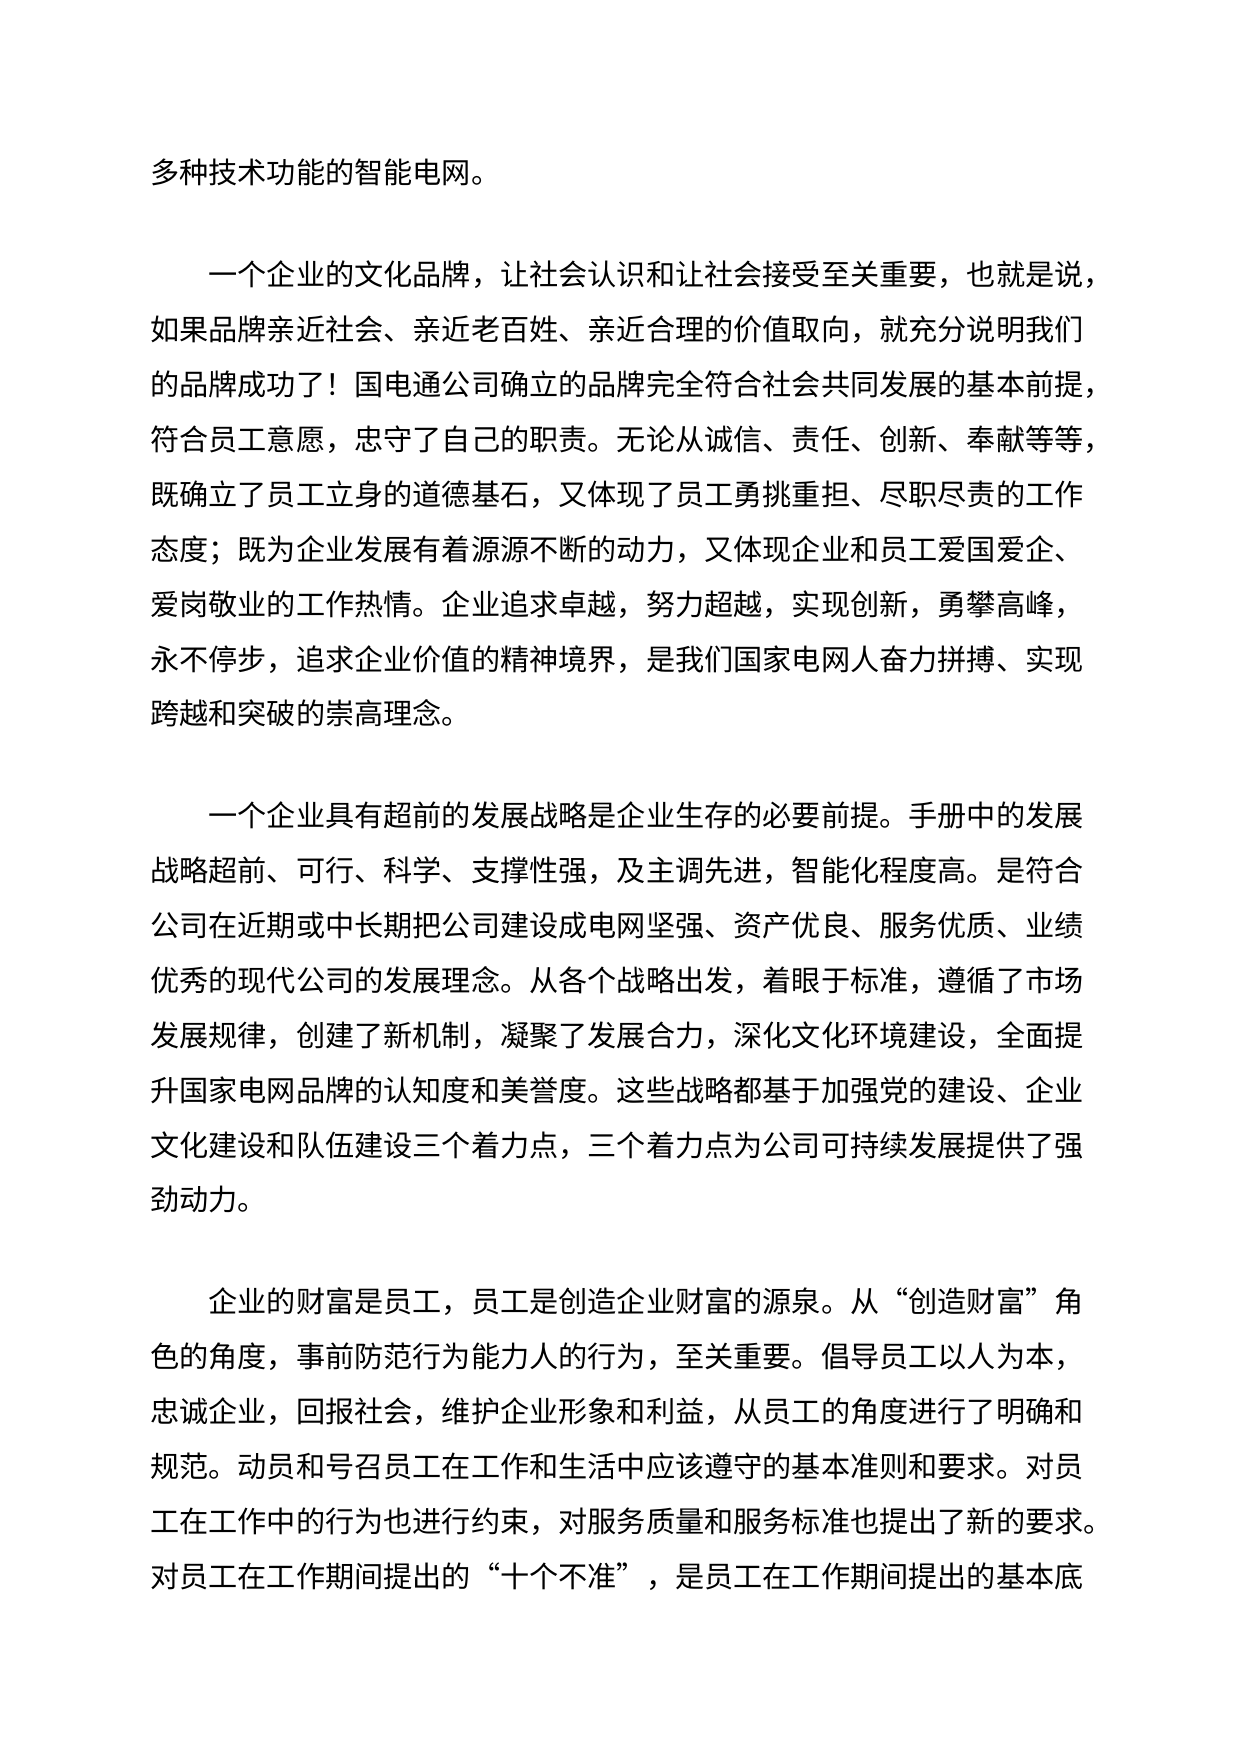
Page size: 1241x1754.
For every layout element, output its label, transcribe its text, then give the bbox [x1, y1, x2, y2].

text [150, 1279, 1090, 1596]
text 一个企业的文化品牌，让社会认识和让社会接受至关重要，也就是说，如果品牌亲近社会、亲近老百姓、亲近合理的价值取向，就充分说明我们的品牌成功了！国电通公司确立的品牌完全符合社会共同发展的基本前提，符合员工意愿，忠守了自己的职责。无论从诚信、责任、创新、奉献等等，既确立了员工立身的道德基石，又体现了员工勇挑重担、尽职尽责的工作态度；既为企业发展有着源源不断的动力，又体现企业和员工爱国爱企、爱岗敬业的工作热情。企业追求卓越，努力超越，实现创新，勇攀高峰，永不停步，追求企业价值的精神境界，是我们国家电网人奋力拼搏、实现跨越和突破的崇高理念。 [150, 252, 1090, 733]
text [150, 150, 1090, 192]
text 一个企业具有超前的发展战略是企业生存的必要前提。手册中的发展战略超前、可行、科学、支撑性强，及主调先进，智能化程度高。是符合公司在近期或中长期把公司建设成电网坚强、资产优良、服务优质、业绩优秀的现代公司的发展理念。从各个战略出发，着眼于标准，遵循了市场发展规律，创建了新机制，凝聚了发展合力，深化文化环境建设，全面提升国家电网品牌的认知度和美誉度。这些战略都基于加强党的建设、企业文化建设和队伍建设三个着力点，三个着力点为公司可持续发展提供了强劲动力。 [150, 793, 1090, 1219]
